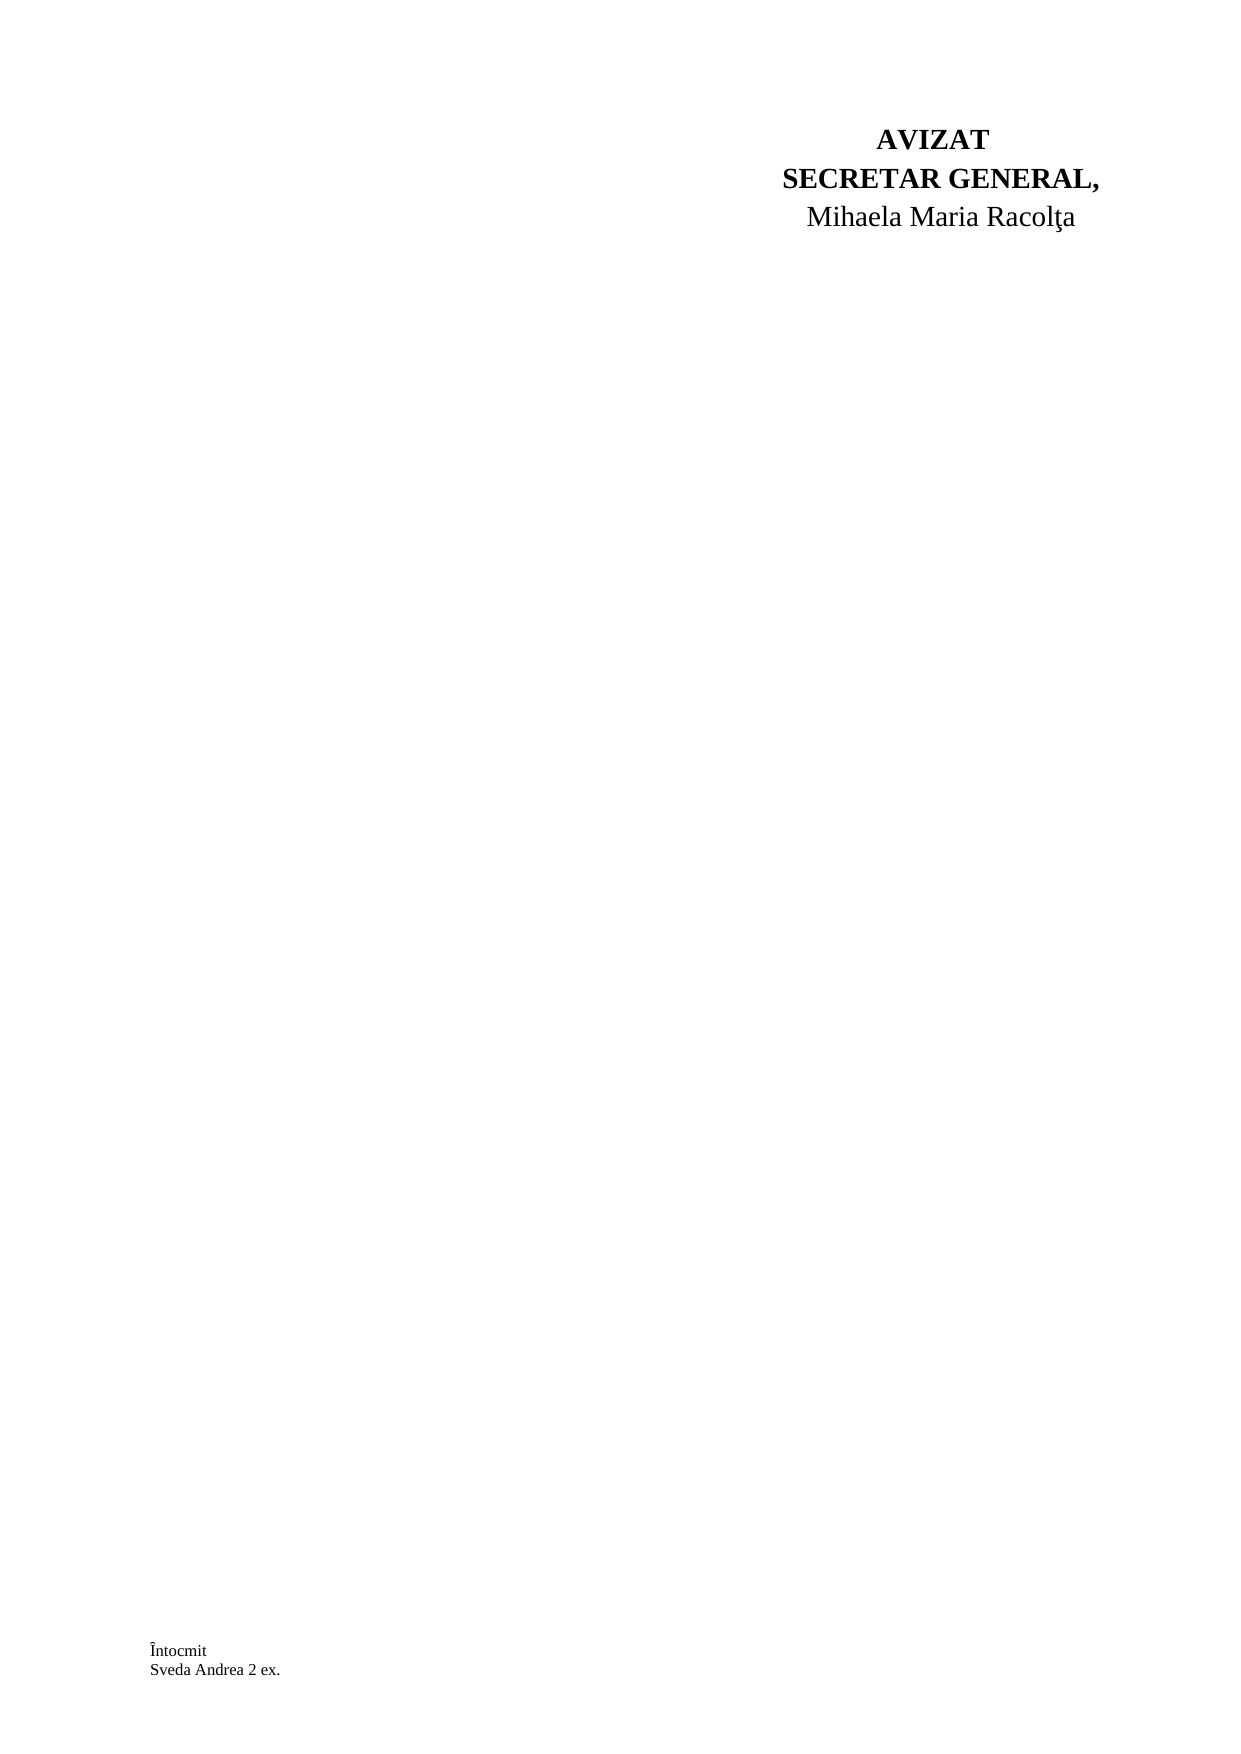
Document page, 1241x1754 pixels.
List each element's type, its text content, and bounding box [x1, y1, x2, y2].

text SECRETAR GENERAL, Mihaela Maria Racolţa [750, 161, 1132, 233]
text AVIZAT [750, 122, 1132, 156]
